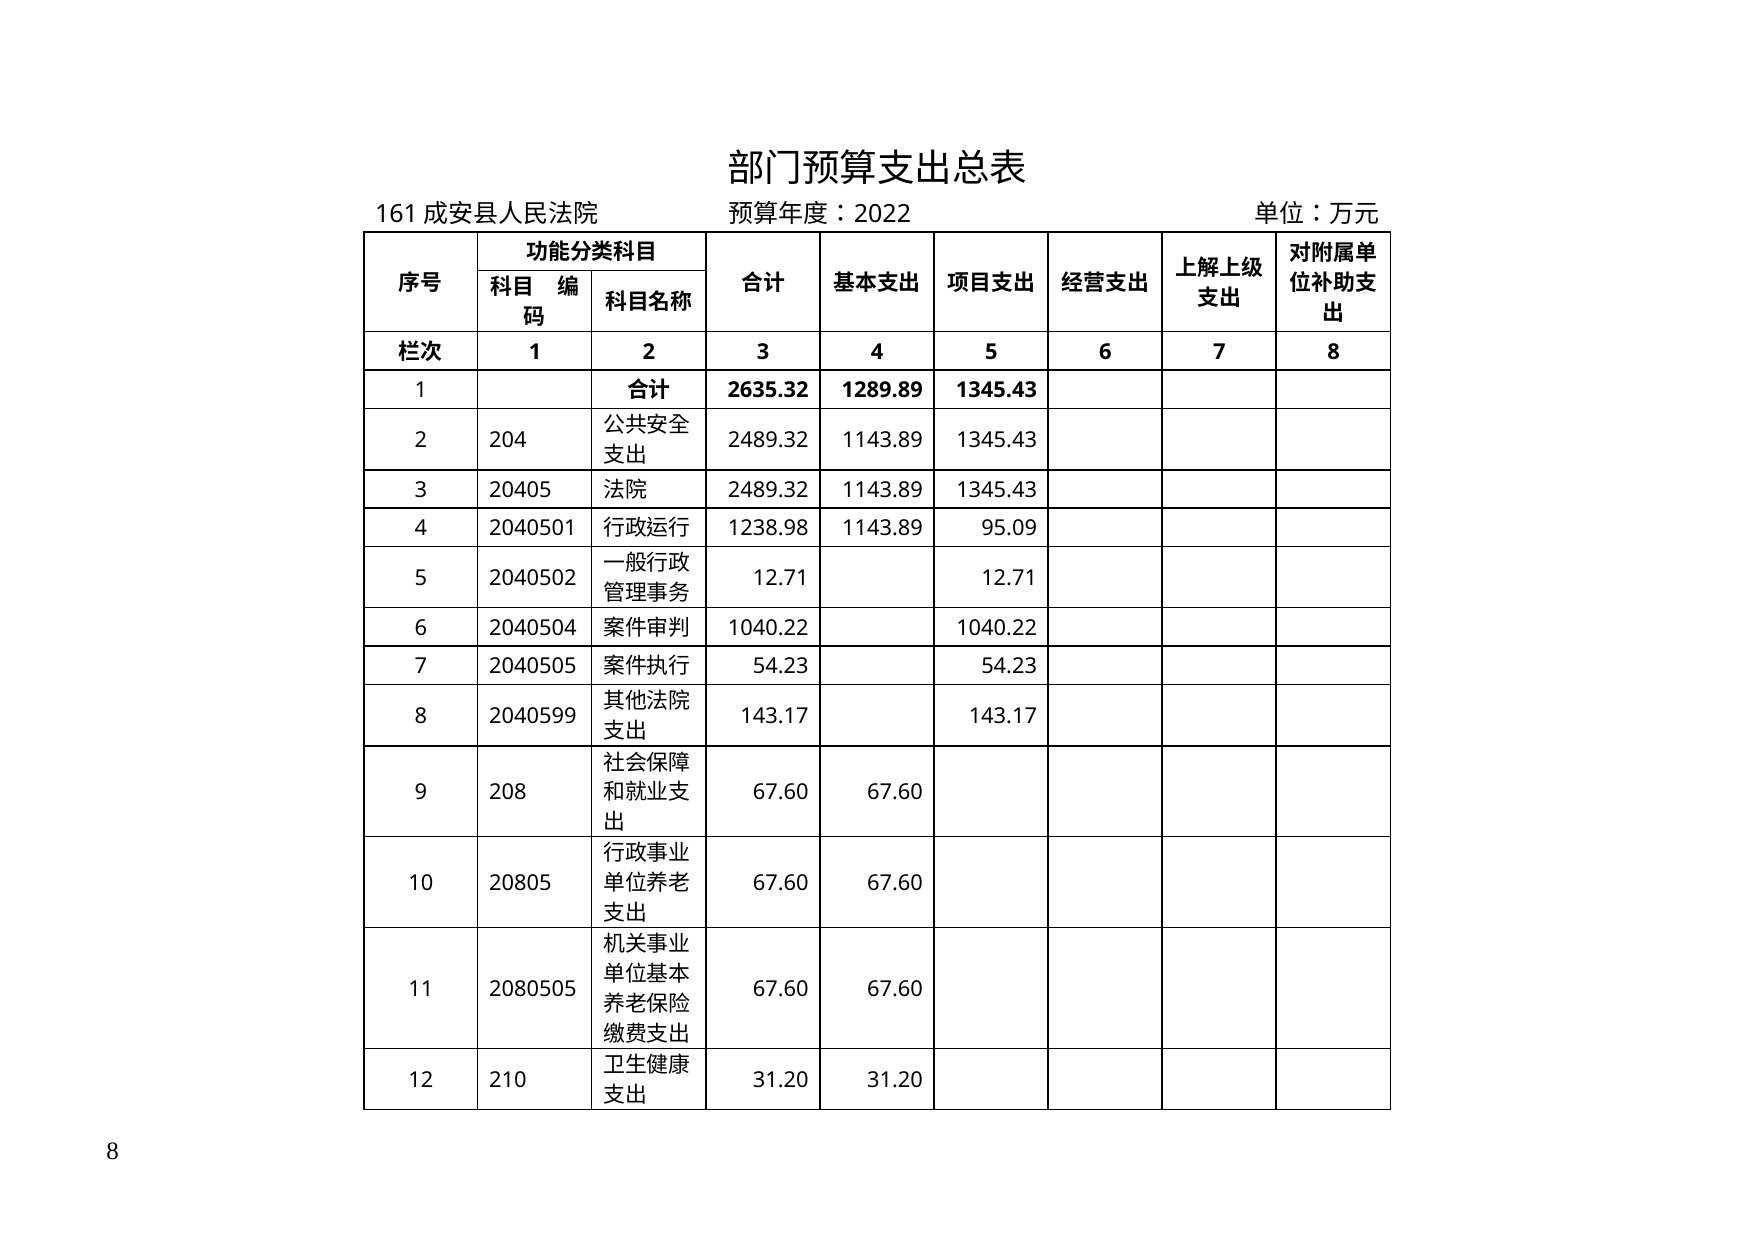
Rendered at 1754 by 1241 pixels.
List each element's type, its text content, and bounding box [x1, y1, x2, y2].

table_cell 204 [478, 409, 591, 469]
table_header 161成安县人民法院 [365, 195, 705, 231]
table_cell [1049, 685, 1161, 745]
table_cell 210 [478, 1049, 591, 1109]
table_cell [478, 371, 591, 408]
table_cell 143.17 [935, 685, 1047, 745]
table_cell 3 [707, 332, 819, 369]
table_cell 基本支出 [821, 233, 933, 331]
table_cell [821, 608, 933, 645]
table_cell 31.20 [707, 1049, 819, 1109]
table_cell 2040501 [478, 509, 591, 546]
table_cell 1345.43 [935, 471, 1047, 507]
table_cell 20405 [478, 471, 591, 507]
table_cell 案件审判 [592, 608, 705, 645]
table_header 单位：万元 [935, 195, 1390, 231]
table_cell [1163, 509, 1275, 546]
table_cell 2489.32 [707, 409, 819, 469]
table_cell 2 [365, 409, 477, 469]
table_cell [1049, 371, 1161, 408]
table_cell 2 [592, 332, 705, 369]
table_cell 1143.89 [821, 509, 933, 546]
table_cell 6 [1049, 332, 1161, 369]
table_cell 95.09 [935, 509, 1047, 546]
table_cell 208 [478, 747, 591, 836]
table_cell 143.17 [707, 685, 819, 745]
table_cell [1163, 547, 1275, 607]
table_cell 67.60 [821, 837, 933, 927]
table_cell [1163, 685, 1275, 745]
table_cell 社会保障和就业支出 [592, 747, 705, 836]
table_cell [1277, 509, 1390, 546]
table_cell 2040504 [478, 608, 591, 645]
table_cell 1345.43 [935, 409, 1047, 469]
table_cell [1277, 647, 1390, 684]
table_cell 合计 [707, 233, 819, 331]
table_cell 行政运行 [592, 509, 705, 546]
table_cell 2040502 [478, 547, 591, 607]
table_cell 1143.89 [821, 471, 933, 507]
table_cell 9 [365, 747, 477, 836]
table_cell [1277, 547, 1390, 607]
table_cell 项目支出 [935, 233, 1047, 331]
table_cell 2080505 [478, 928, 591, 1047]
table_cell 其他法院支出 [592, 685, 705, 745]
table_cell [1163, 471, 1275, 507]
table_cell [1163, 608, 1275, 645]
table_cell 科目 编码 [478, 271, 591, 331]
table_cell 1143.89 [821, 409, 933, 469]
table_cell 12.71 [707, 547, 819, 607]
table_cell [1277, 471, 1390, 507]
table_cell 2635.32 [707, 371, 819, 408]
table_cell [935, 928, 1047, 1047]
table_cell 7 [1163, 332, 1275, 369]
table_cell [935, 747, 1047, 836]
table_cell [1049, 837, 1161, 927]
table_cell [1277, 747, 1390, 836]
table_cell [1049, 608, 1161, 645]
table_cell 5 [365, 547, 477, 607]
table_cell 一般行政管理事务 [592, 547, 705, 607]
table_cell 机关事业单位基本养老保险缴费支出 [592, 928, 705, 1047]
table_cell 12 [365, 1049, 477, 1109]
table_cell [1049, 509, 1161, 546]
table_cell 4 [821, 332, 933, 369]
table_cell [1049, 1049, 1161, 1109]
table_cell [1163, 409, 1275, 469]
table_cell 8 [365, 685, 477, 745]
text 部门预算支出总表 [106, 142, 1648, 193]
table_cell 法院 [592, 471, 705, 507]
table_cell 2040599 [478, 685, 591, 745]
table_cell 67.60 [821, 928, 933, 1047]
table_cell 54.23 [707, 647, 819, 684]
table_cell 合计 [592, 371, 705, 408]
table_cell 31.20 [821, 1049, 933, 1109]
table_cell 8 [1277, 332, 1390, 369]
table_cell [1163, 747, 1275, 836]
table_cell [821, 685, 933, 745]
table_cell [1277, 928, 1390, 1047]
table_cell [1277, 1049, 1390, 1109]
table_cell 序号 [365, 233, 477, 331]
table_cell 67.60 [707, 837, 819, 927]
table_cell [1163, 647, 1275, 684]
table_cell [1049, 471, 1161, 507]
table_cell [1277, 409, 1390, 469]
table_cell [935, 1049, 1047, 1109]
table_cell 上解上级 支出 [1163, 233, 1275, 331]
table_cell 6 [365, 608, 477, 645]
table_cell [1049, 647, 1161, 684]
table_cell [1049, 747, 1161, 836]
table_cell 67.60 [821, 747, 933, 836]
table_cell [821, 647, 933, 684]
table_cell 栏次 [365, 332, 477, 369]
table_cell [1163, 1049, 1275, 1109]
table_cell [1049, 928, 1161, 1047]
table_cell 对附属单位补助支出 [1277, 233, 1390, 331]
table_cell 2489.32 [707, 471, 819, 507]
table_cell 1040.22 [707, 608, 819, 645]
table_cell 20805 [478, 837, 591, 927]
table_cell 1289.89 [821, 371, 933, 408]
table_cell [935, 837, 1047, 927]
table_cell 7 [365, 647, 477, 684]
table_header 预算年度：2022 [707, 195, 933, 231]
table_cell [1049, 547, 1161, 607]
table_cell 2040505 [478, 647, 591, 684]
table_cell 1 [478, 332, 591, 369]
table_cell 1238.98 [707, 509, 819, 546]
table_cell [1163, 928, 1275, 1047]
table_cell 67.60 [707, 928, 819, 1047]
table_cell [1277, 608, 1390, 645]
table_cell [1163, 371, 1275, 408]
table_cell 科目名称 [592, 271, 705, 331]
table_cell 1 [365, 371, 477, 408]
table_cell 11 [365, 928, 477, 1047]
table_cell 公共安全支出 [592, 409, 705, 469]
table_cell 行政事业单位养老支出 [592, 837, 705, 927]
table_cell 12.71 [935, 547, 1047, 607]
table_cell [1277, 837, 1390, 927]
table_cell 5 [935, 332, 1047, 369]
table_cell 1345.43 [935, 371, 1047, 408]
table_cell [1049, 409, 1161, 469]
table_cell 67.60 [707, 747, 819, 836]
table_cell 功能分类科目 [478, 233, 705, 270]
table_cell [1277, 685, 1390, 745]
table_cell 1040.22 [935, 608, 1047, 645]
table_cell 案件执行 [592, 647, 705, 684]
table_cell 3 [365, 471, 477, 507]
table_cell [821, 547, 933, 607]
table_cell 10 [365, 837, 477, 927]
table_cell [1277, 371, 1390, 408]
table_cell 54.23 [935, 647, 1047, 684]
table_cell 4 [365, 509, 477, 546]
table_cell 经营支出 [1049, 233, 1161, 331]
table_cell [1163, 837, 1275, 927]
table_cell 卫生健康支出 [592, 1049, 705, 1109]
